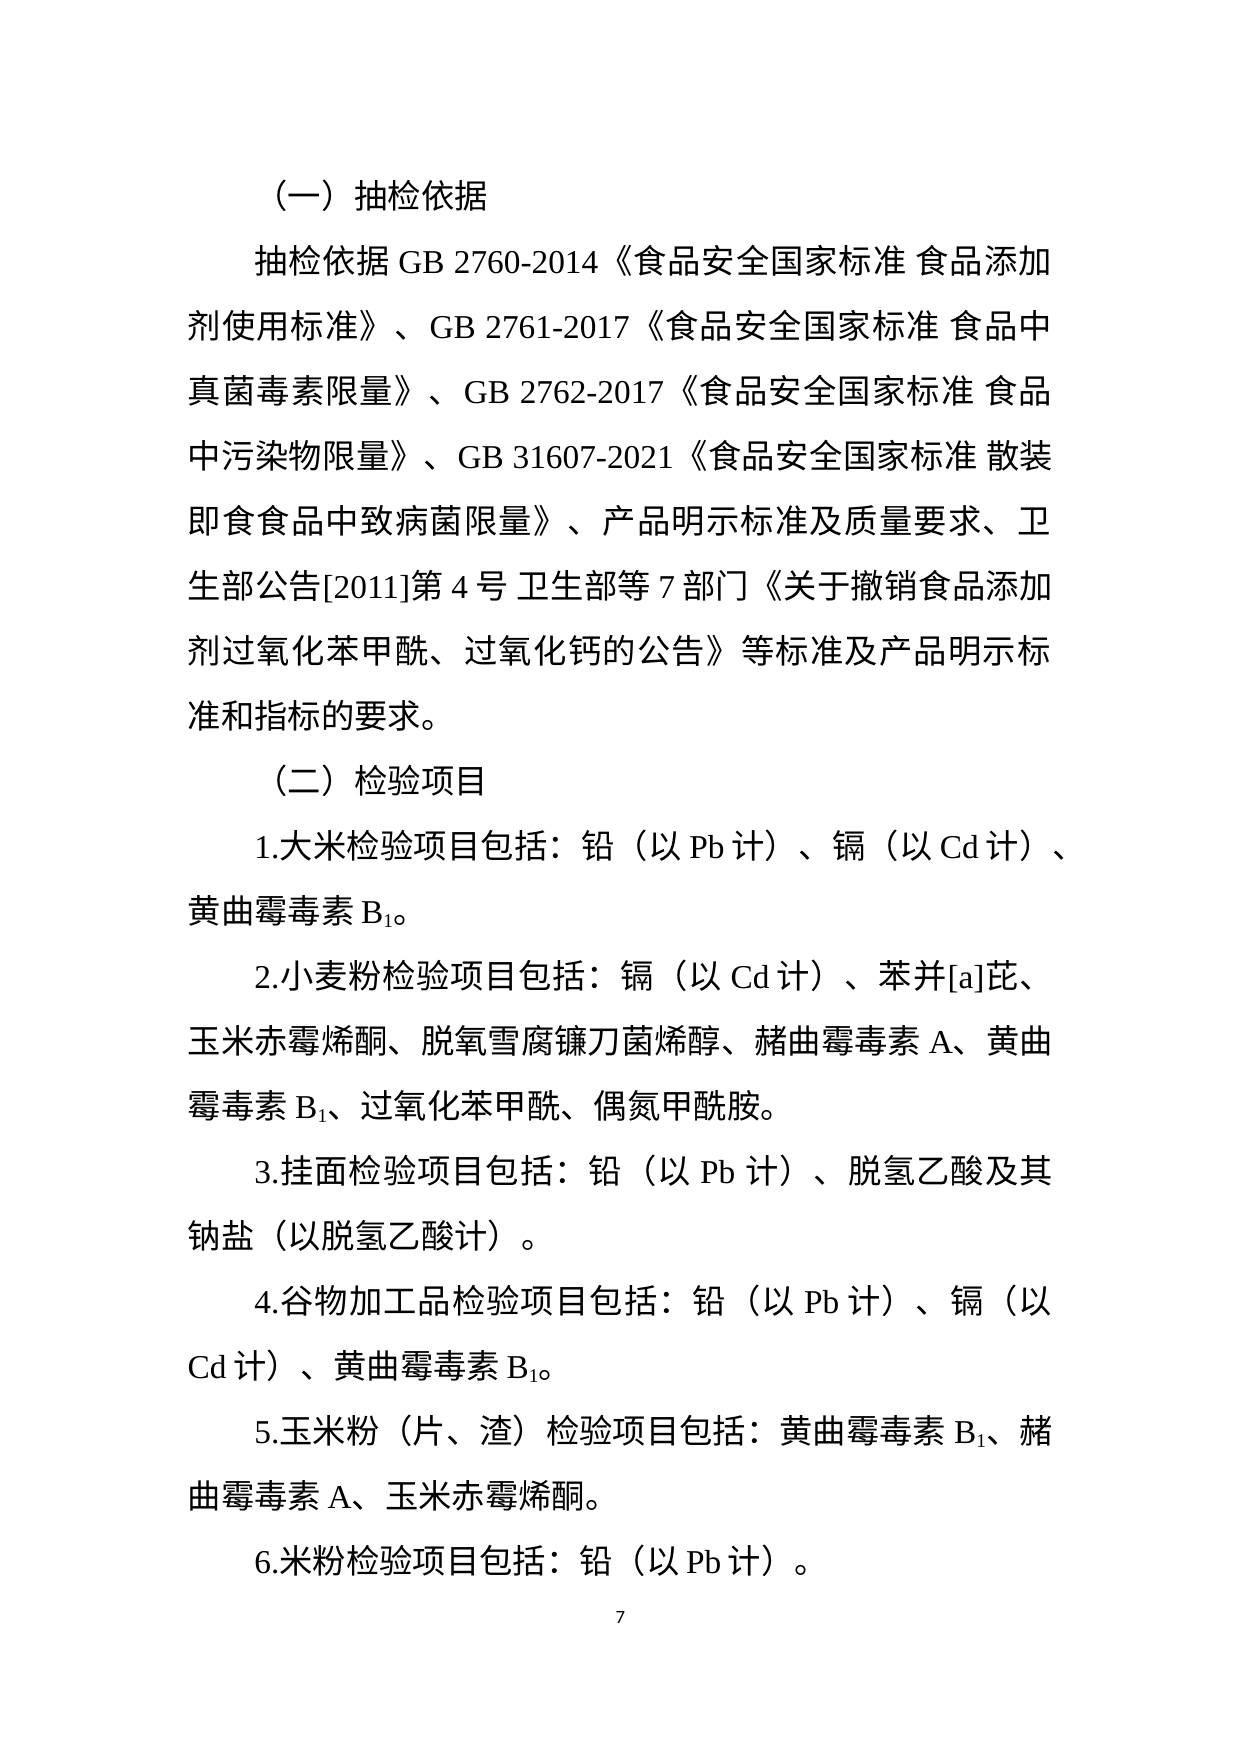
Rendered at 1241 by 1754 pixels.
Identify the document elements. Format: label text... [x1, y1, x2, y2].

text （二）检验项目 [187, 747, 1053, 812]
text 6.米粉检验项目包括：铅（以Pb计）。 [187, 1527, 1053, 1592]
text 1.大米检验项目包括：铅（以Pb计）、镉（以Cd计）、黄曲霉毒素B1。 [187, 812, 1053, 942]
text （一）抽检依据 [187, 162, 1053, 227]
text 4.谷物加工品检验项目包括：铅（以Pb计）、镉（以Cd计）、黄曲霉毒素B1。 [187, 1267, 1053, 1397]
text 3.挂面检验项目包括：铅（以 Pb 计）、脱氢乙酸及其钠盐（以脱氢乙酸计）。 [187, 1137, 1053, 1267]
text 5.玉米粉（片、渣）检验项目包括：黄曲霉毒素 B1、赭曲霉毒素A、玉米赤霉烯酮。 [187, 1397, 1053, 1527]
text 2.小麦粉检验项目包括：镉（以Cd计）、苯并[a]芘、玉米赤霉烯酮、脱氧雪腐镰刀菌烯醇、赭曲霉毒素A、黄曲霉毒素 B1、过氧化苯甲酰、偶氮甲酰胺。 [187, 942, 1053, 1137]
text 抽检依据GB 2760-2014《食品安全国家标准 食品添加剂使用标准》、GB 2761-2017《食品安全国家标准 食品中真菌毒素限量》、GB 2762-2017《食品安全国家标准 食品中污染物限量》、GB 31607-2021《食品安全国家标准 散装即食食品中致病菌限量》、产品明示标准及质量要求、卫生部公告[2011]第4号 卫生部等7部门《关于撤销食品添加剂过氧化苯甲酰、过氧化钙的公告》等标准及产品明示标准和指标的要求。 [187, 227, 1053, 747]
